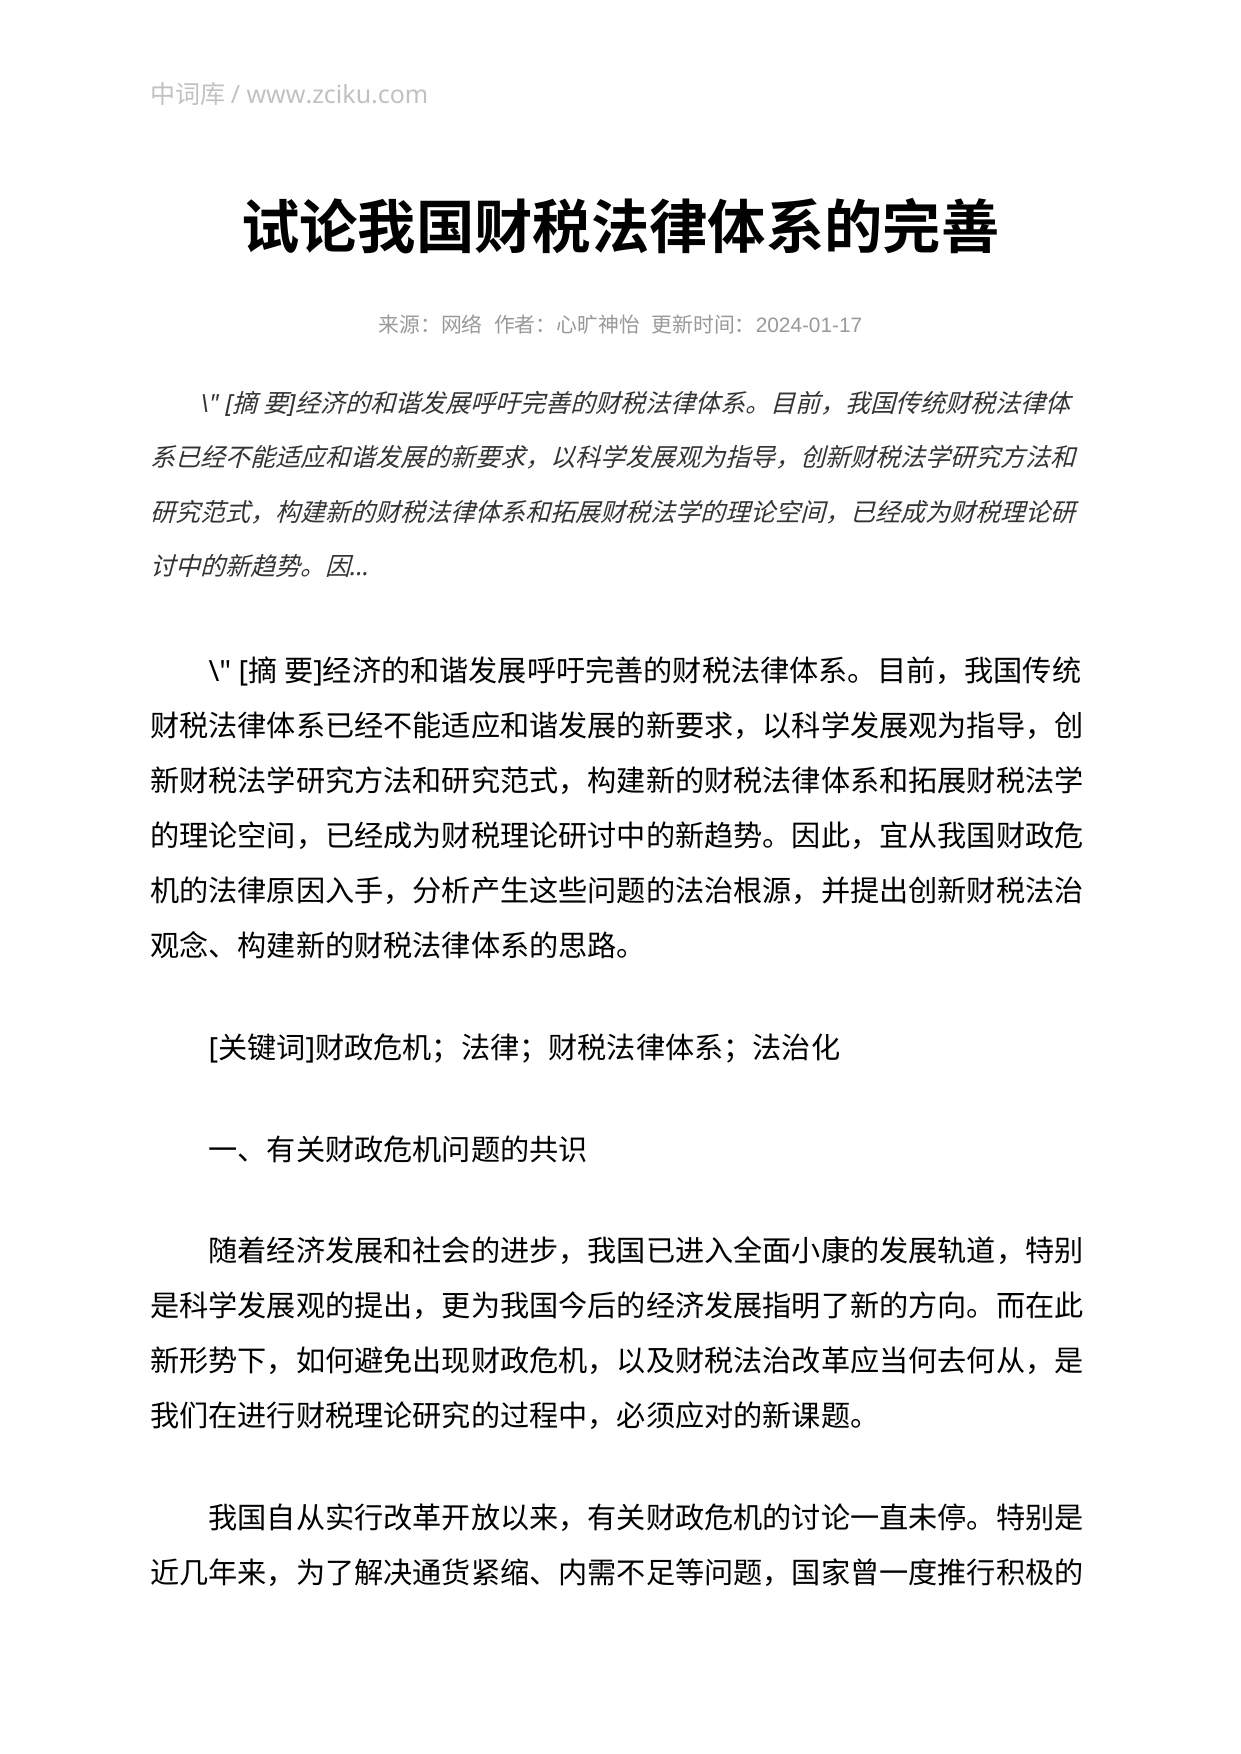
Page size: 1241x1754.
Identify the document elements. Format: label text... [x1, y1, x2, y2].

text 随着经济发展和社会的进步，我国已进入全面小康的发展轨道，特别是科学发展观的提出，更为我国今后的经济发展指明了新的方向。而在此新形势下，如何避免出现财政危机，以及财税法治改革应当何去何从，是我们在进行财税理论研究的过程中，必须应对的新课题。 [150, 1228, 1090, 1435]
text \" [摘 要]经济的和谐发展呼吁完善的财税法律体系。目前，我国传统财税法律体系已经不能适应和谐发展的新要求，以科学发展观为指导，创新财税法学研究方法和研究范式，构建新的财税法律体系和拓展财税法学的理论空间，已经成为财税理论研讨中的新趋势。因... [150, 383, 1090, 583]
text [关键词]财政危机；法律；财税法律体系；法治化 [150, 1024, 1090, 1067]
subtitle 试论我国财税法律体系的完善 [150, 181, 1090, 266]
text \" [摘 要]经济的和谐发展呼吁完善的财税法律体系。目前，我国传统财税法律体系已经不能适应和谐发展的新要求，以科学发展观为指导，创新财税法学研究方法和研究范式，构建新的财税法律体系和拓展财税法学的理论空间，已经成为财税理论研讨中的新趋势。因此，宜从我国财政危机的法律原因入手，分析产生这些问题的法治根源，并提出创新财税法治观念、构建新的财税法律体系的思路。 [150, 648, 1090, 965]
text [150, 1494, 1090, 1592]
text 来源：网络 作者：心旷神怡 更新时间：2024-01-17 [150, 313, 1090, 337]
text 一、有关财政危机问题的共识 [150, 1126, 1090, 1168]
